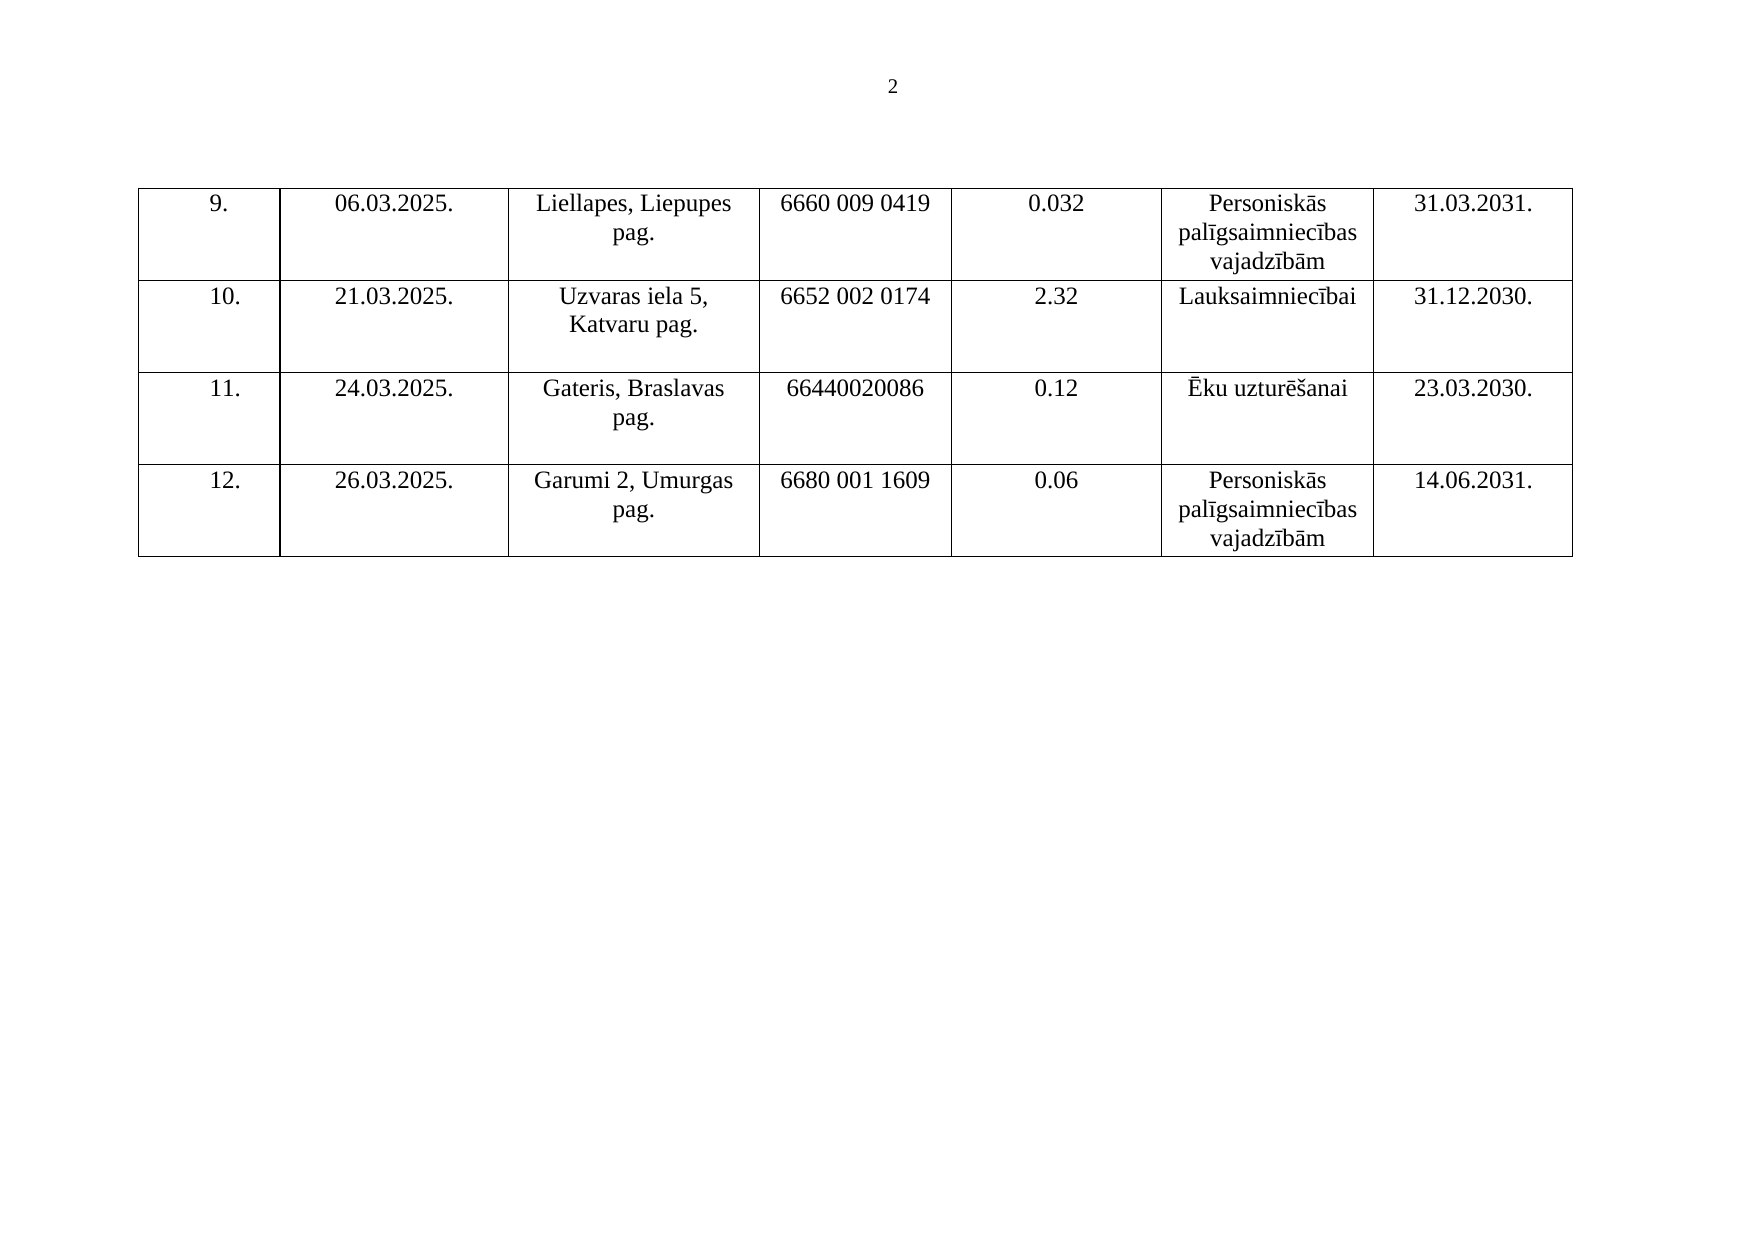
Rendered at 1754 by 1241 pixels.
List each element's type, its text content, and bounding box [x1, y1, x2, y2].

table_cell [139, 281, 279, 372]
table_cell 6680 001 1609 [760, 465, 951, 556]
table_cell 0.12 [952, 373, 1161, 464]
table_cell 0.032 [952, 189, 1161, 280]
table_cell 0.06 [952, 465, 1161, 556]
table_cell [139, 465, 279, 556]
table_cell 24.03.2025. [281, 373, 508, 464]
table_cell Lauksaimniecībai [1162, 281, 1373, 372]
table_cell 14.06.2031. [1374, 465, 1572, 556]
table_cell Ēku uzturēšanai [1162, 373, 1373, 464]
table_cell 06.03.2025. [281, 189, 508, 280]
table_cell 31.12.2030. [1374, 281, 1572, 372]
table_cell 6660 009 0419 [760, 189, 951, 280]
table_cell 26.03.2025. [281, 465, 508, 556]
table_cell 21.03.2025. [281, 281, 508, 372]
table_cell Uzvaras iela 5, Katvaru pag. [509, 281, 759, 372]
table_cell Gateris, Braslavas pag. [509, 373, 759, 464]
table_cell Personiskās palīgsaimniecības vajadzībām [1162, 465, 1373, 556]
table_cell 31.03.2031. [1374, 189, 1572, 280]
table_cell 6652 002 0174 [760, 281, 951, 372]
table_cell [139, 373, 279, 464]
table_cell 2.32 [952, 281, 1161, 372]
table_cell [1162, 189, 1373, 280]
table_cell 66440020086 [760, 373, 951, 464]
table_cell Garumi 2, Umurgas pag. [509, 465, 759, 556]
table_cell Liellapes, Liepupes pag. [509, 189, 759, 280]
table_cell 23.03.2030. [1374, 373, 1572, 464]
table_cell [139, 189, 279, 280]
